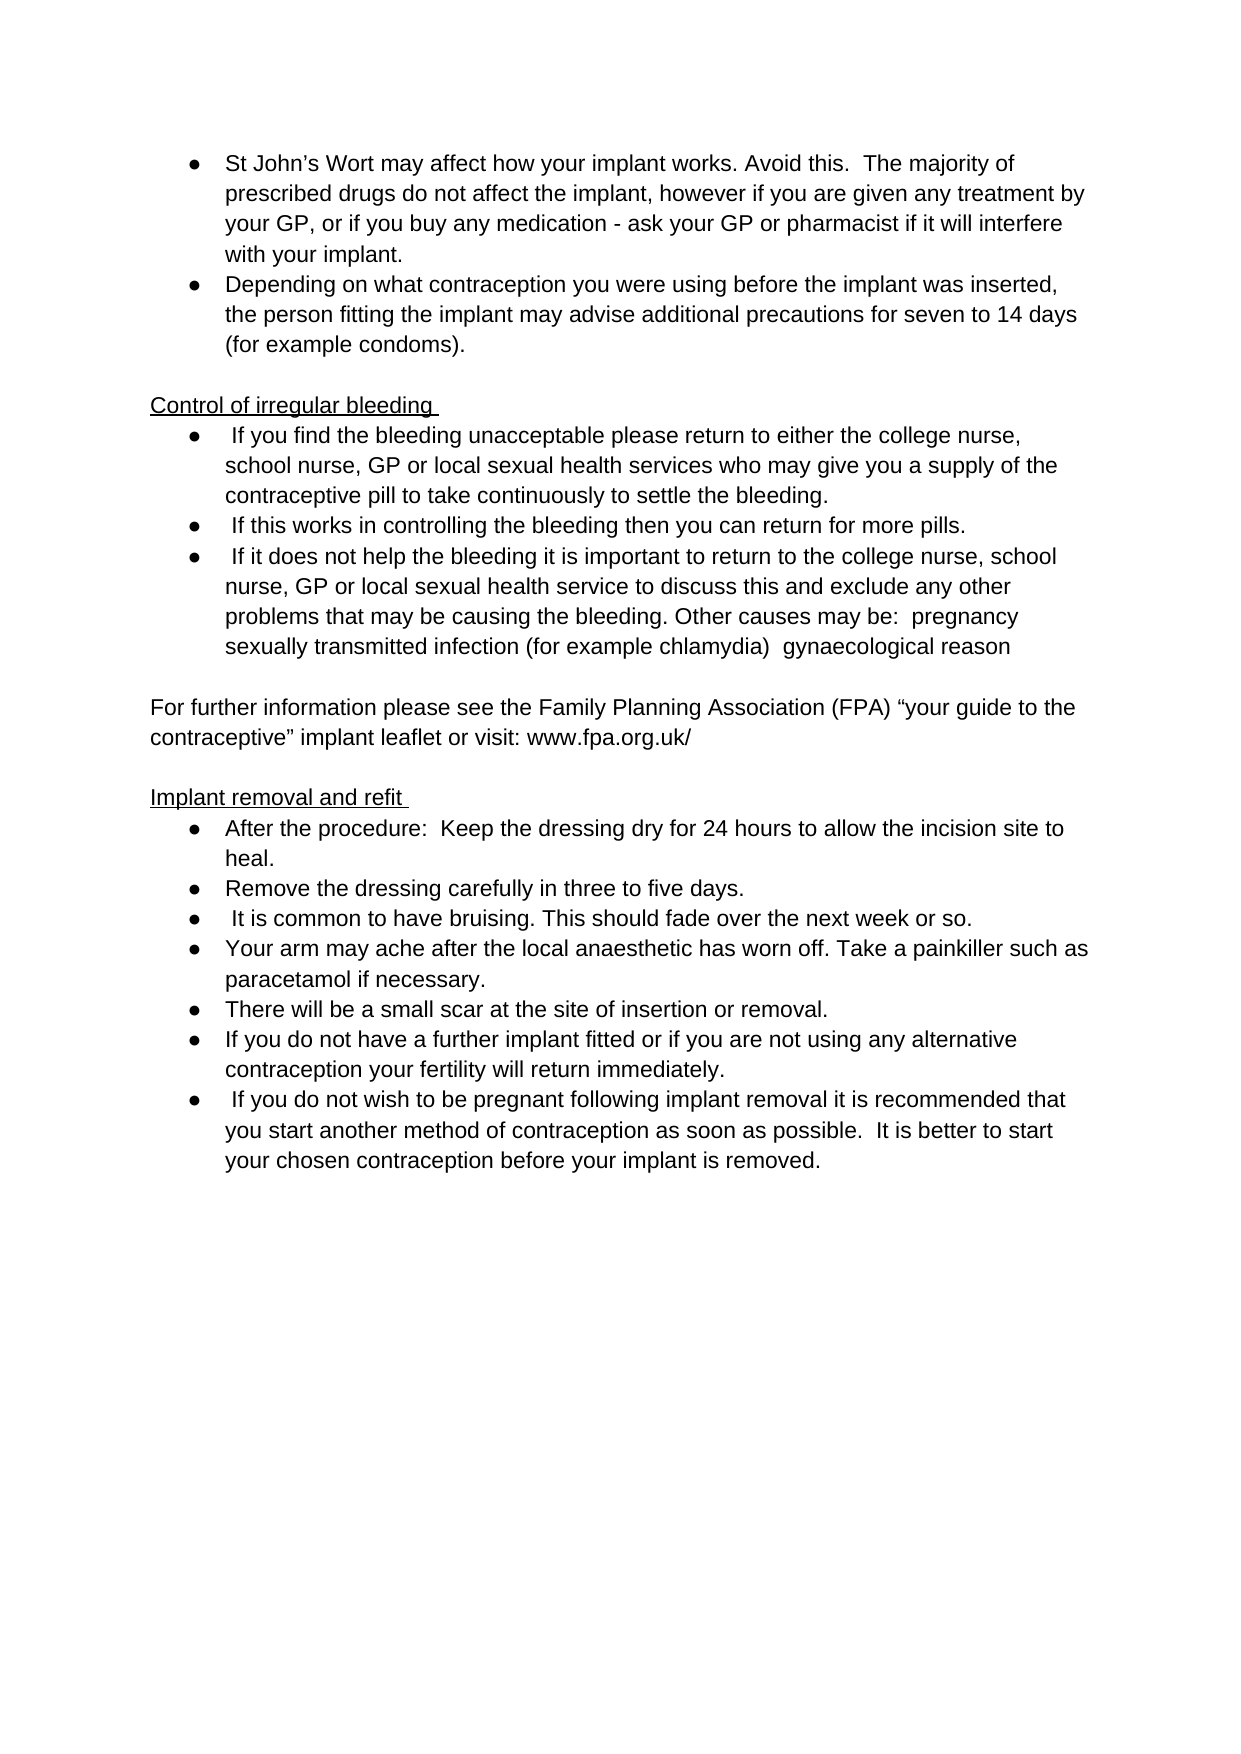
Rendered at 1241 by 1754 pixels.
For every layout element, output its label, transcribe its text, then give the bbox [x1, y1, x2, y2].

list If this works in controlling the bleeding then you can return for more pills. [187, 512, 1090, 539]
list Remove the dressing carefully in three to five days. [187, 875, 1090, 901]
list There will be a small scar at the site of insertion or removal. [187, 996, 1090, 1022]
list St John’s Wort may affect how your implant works. Avoid this. The majority of prescribed drugs do not affect the implant, however if you are given any treatment by your GP, or if you buy any medication - ask your GP or pharmacist if it will interfere with your implant. [187, 150, 1090, 267]
list If you do not wish to be pregnant following implant removal it is recommended that you start another method of contraception as soon as possible. It is better to start your chosen contraception before your implant is removed. [187, 1086, 1090, 1173]
list If it does not help the bleeding it is important to return to the college nurse, school nurse, GP or local sexual health service to discuss this and exclude any other problems that may be causing the bleeding. Other causes may be: pregnancy sexually transmitted infection (for example chlamydia) gynaecological reason [187, 543, 1090, 660]
text Implant removal and refit [150, 784, 1090, 811]
list Your arm may ache after the local anaesthetic has worn off. Take a painkiller such as paracetamol if necessary. [187, 935, 1090, 992]
text Control of irregular bleeding [150, 392, 1090, 418]
list If you find the bleeding unacceptable please return to either the college nurse, school nurse, GP or local sexual health services who may give you a supply of the contraceptive pill to take continuously to settle the bleeding. [187, 422, 1090, 509]
list After the procedure: Keep the dressing dry for 24 hours to allow the incision site to heal. [187, 814, 1090, 871]
list It is common to have bruising. This should fade over the next week or so. [187, 905, 1090, 932]
text For further information please see the Family Planning Association (FPA) “your guide to the contraceptive” implant leaflet or visit: www.fpa.org.uk/ [150, 694, 1090, 750]
list If you do not have a further implant fitted or if you are not using any alternative contraception your fertility will return immediately. [187, 1026, 1090, 1083]
list Depending on what contraception you were using before the implant was inserted, the person fitting the implant may advise additional precautions for seven to 14 days (for example condoms). [187, 271, 1090, 358]
